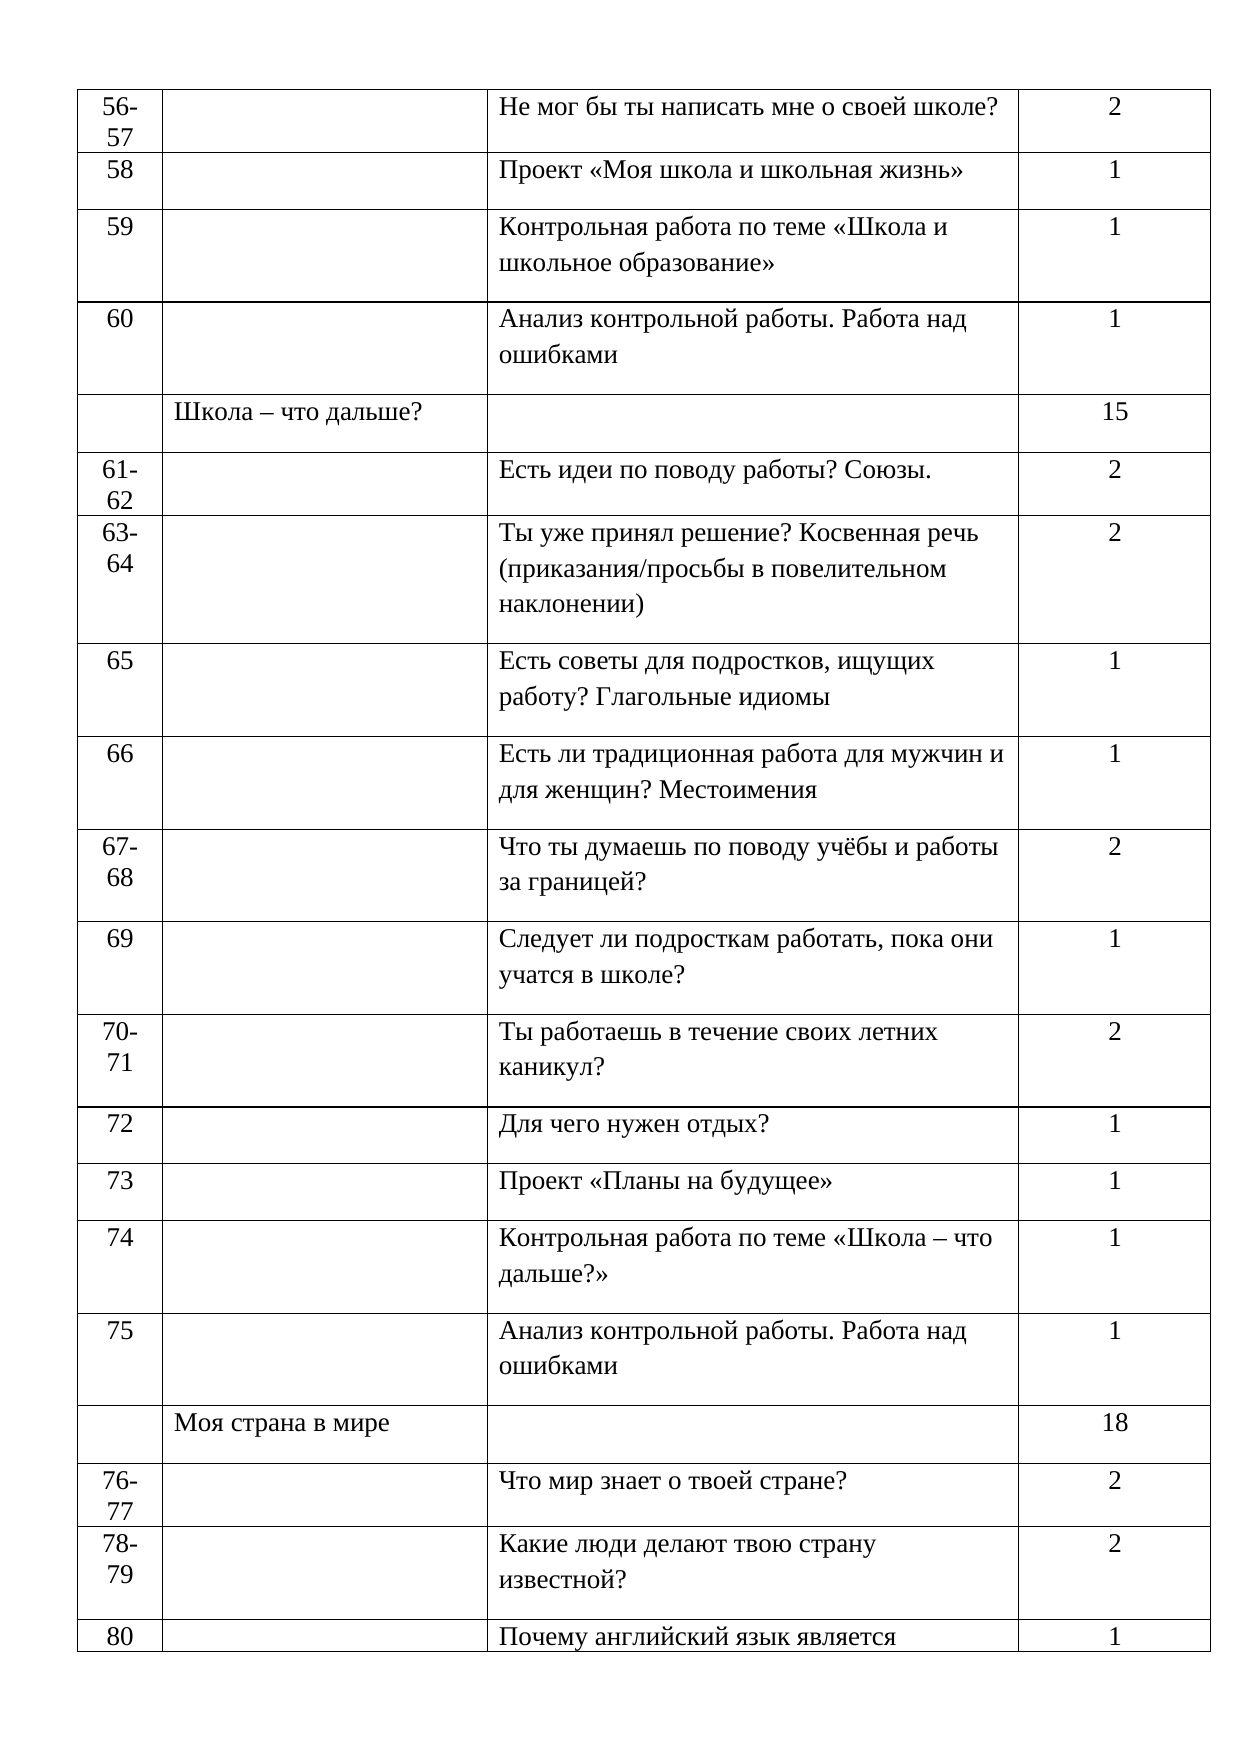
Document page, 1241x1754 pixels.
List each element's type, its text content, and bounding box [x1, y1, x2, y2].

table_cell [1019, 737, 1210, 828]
table_cell Школа – что дальше? [163, 395, 487, 452]
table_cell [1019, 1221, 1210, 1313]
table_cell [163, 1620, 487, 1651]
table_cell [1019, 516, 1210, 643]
table_cell 61-62 [78, 453, 162, 515]
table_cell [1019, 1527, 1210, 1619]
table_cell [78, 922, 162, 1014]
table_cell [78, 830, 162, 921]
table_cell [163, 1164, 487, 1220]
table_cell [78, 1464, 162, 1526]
table_cell Контрольная работа по теме «Школа и школьное образование» [488, 210, 1018, 301]
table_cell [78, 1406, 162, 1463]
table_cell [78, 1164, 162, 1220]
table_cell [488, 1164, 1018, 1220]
table_cell [78, 395, 162, 452]
table_cell Не мог бы ты написать мне о своей школе? [488, 90, 1018, 152]
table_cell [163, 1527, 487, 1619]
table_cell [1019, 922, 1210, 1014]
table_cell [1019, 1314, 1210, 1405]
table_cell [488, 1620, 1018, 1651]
table_cell [163, 153, 487, 209]
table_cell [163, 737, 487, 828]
table_cell 1 [1019, 153, 1210, 209]
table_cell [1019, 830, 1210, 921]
table_cell [163, 453, 487, 515]
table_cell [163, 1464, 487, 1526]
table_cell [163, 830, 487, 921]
table_cell [163, 516, 487, 643]
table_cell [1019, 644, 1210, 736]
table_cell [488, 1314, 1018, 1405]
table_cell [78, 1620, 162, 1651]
table_cell 1 [1019, 210, 1210, 301]
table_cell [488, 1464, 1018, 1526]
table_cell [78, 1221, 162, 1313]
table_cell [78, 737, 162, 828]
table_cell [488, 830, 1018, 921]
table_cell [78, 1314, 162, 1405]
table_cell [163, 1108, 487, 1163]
table_cell 15 [1019, 395, 1210, 452]
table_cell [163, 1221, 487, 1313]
table_cell 63-64 [78, 516, 162, 643]
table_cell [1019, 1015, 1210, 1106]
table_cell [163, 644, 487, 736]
table_cell 59 [78, 210, 162, 301]
table_cell [163, 303, 487, 394]
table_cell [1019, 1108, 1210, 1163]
table_cell Анализ контрольной работы. Работа над ошибками [488, 303, 1018, 394]
table_cell 60 [78, 303, 162, 394]
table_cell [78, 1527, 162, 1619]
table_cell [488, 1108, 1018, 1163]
table_cell [163, 90, 487, 152]
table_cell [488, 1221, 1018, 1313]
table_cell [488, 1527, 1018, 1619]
table_cell 56-57 [78, 90, 162, 152]
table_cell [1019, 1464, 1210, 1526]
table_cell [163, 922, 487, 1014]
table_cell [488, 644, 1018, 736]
table_cell [163, 210, 487, 301]
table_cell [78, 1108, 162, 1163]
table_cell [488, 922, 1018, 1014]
table_cell 2 [1019, 90, 1210, 152]
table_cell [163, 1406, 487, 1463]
table_cell 2 [1019, 453, 1210, 515]
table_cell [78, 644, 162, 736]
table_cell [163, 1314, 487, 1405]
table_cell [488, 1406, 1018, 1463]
table_cell Ты уже принял решение? Косвенная речь (приказания/просьбы в повелительном наклонении) [488, 516, 1018, 643]
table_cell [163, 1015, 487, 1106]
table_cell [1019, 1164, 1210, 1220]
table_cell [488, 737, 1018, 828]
table_cell [488, 395, 1018, 452]
table_cell Проект «Моя школа и школьная жизнь» [488, 153, 1018, 209]
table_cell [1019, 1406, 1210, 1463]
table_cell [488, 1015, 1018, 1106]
table_cell 1 [1019, 303, 1210, 394]
table_cell 58 [78, 153, 162, 209]
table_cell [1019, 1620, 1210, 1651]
table_cell Есть идеи по поводу работы? Союзы. [488, 453, 1018, 515]
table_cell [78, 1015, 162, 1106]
